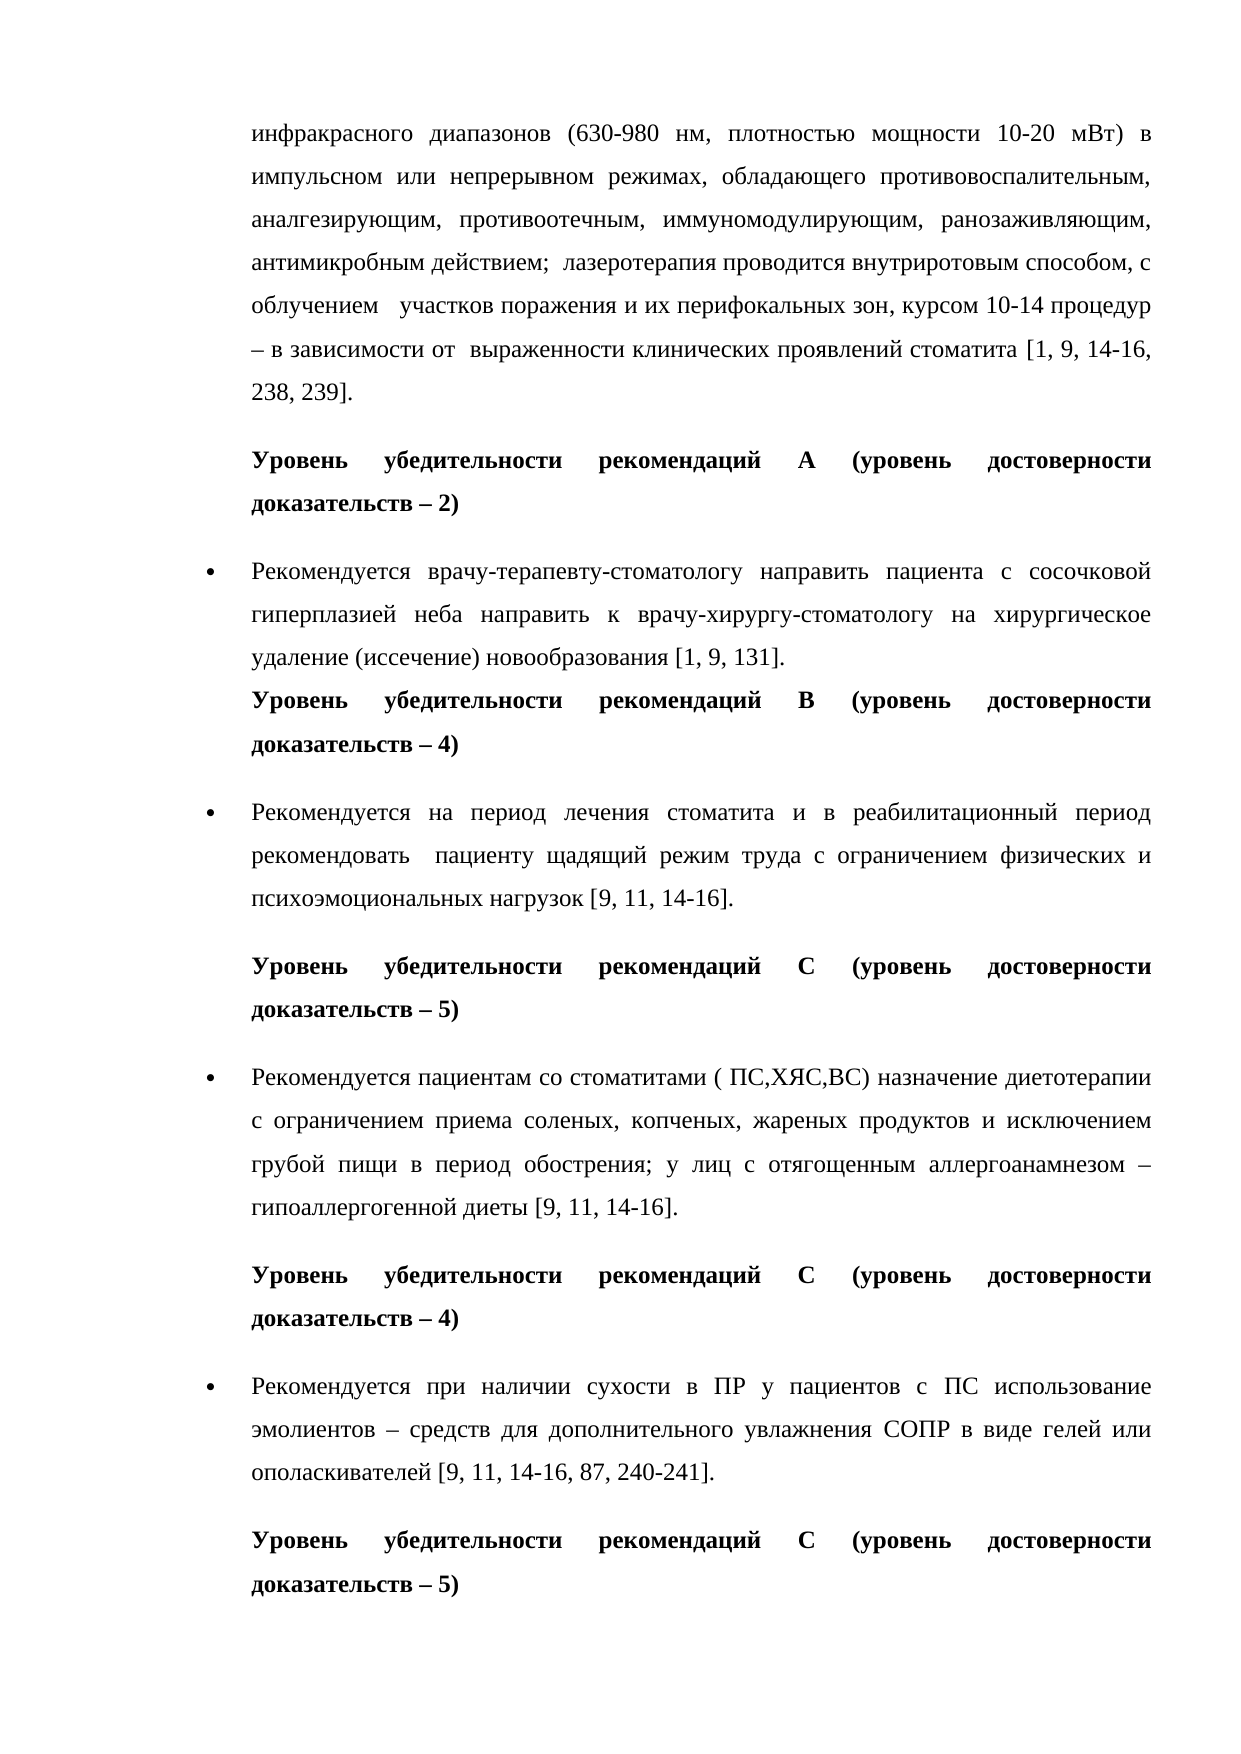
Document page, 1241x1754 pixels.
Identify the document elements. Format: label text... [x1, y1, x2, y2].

text Рекомендуется на период лечения стоматита и в реабилитационный период рекомендовать пациенту щадящий режим труда с ограничением физических и психоэмоциональных нагрузок [9, 11, 14-16]. [207, 797, 1152, 912]
text Рекомендуется при наличии сухости в ПР у пациентов с ПС использование эмолиентов – средств для дополнительного увлажнения СОПР в виде гелей или ополаскивателей [9, 11, 14-16, 87, 240-241]. [207, 1371, 1152, 1486]
text Рекомендуется врачу-терапевту-стоматологу направить пациента с сосочковой гиперплазией неба направить к врачу-хирургу-стоматологу на хирургическое удаление (иссечение) новообразования [1, 9, 131]. [207, 556, 1152, 671]
text Рекомендуется пациентам со стоматитами ( ПС,ХЯС,ВС) назначение диетотерапии с ограничением приема соленых, копченых, жареных продуктов и исключением грубой пищи в период обострения; у лиц с отягощенным аллергоанамнезом – гипоаллергогенной диеты [9, 11, 14-16]. [207, 1062, 1152, 1221]
list Уровень убедительности рекомендаций С (уровень достоверности доказательств – 5) [251, 951, 1152, 1023]
text Уровень убедительности рекомендаций B (уровень достоверности доказательств – 4) [251, 686, 1152, 757]
list Уровень убедительности рекомендаций С (уровень достоверности доказательств – 4) [251, 1260, 1152, 1332]
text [207, 118, 1152, 406]
list Уровень убедительности рекомендаций A (уровень достоверности доказательств – 2) [251, 445, 1152, 517]
list Уровень убедительности рекомендаций С (уровень достоверности доказательств – 5) [251, 1526, 1152, 1597]
